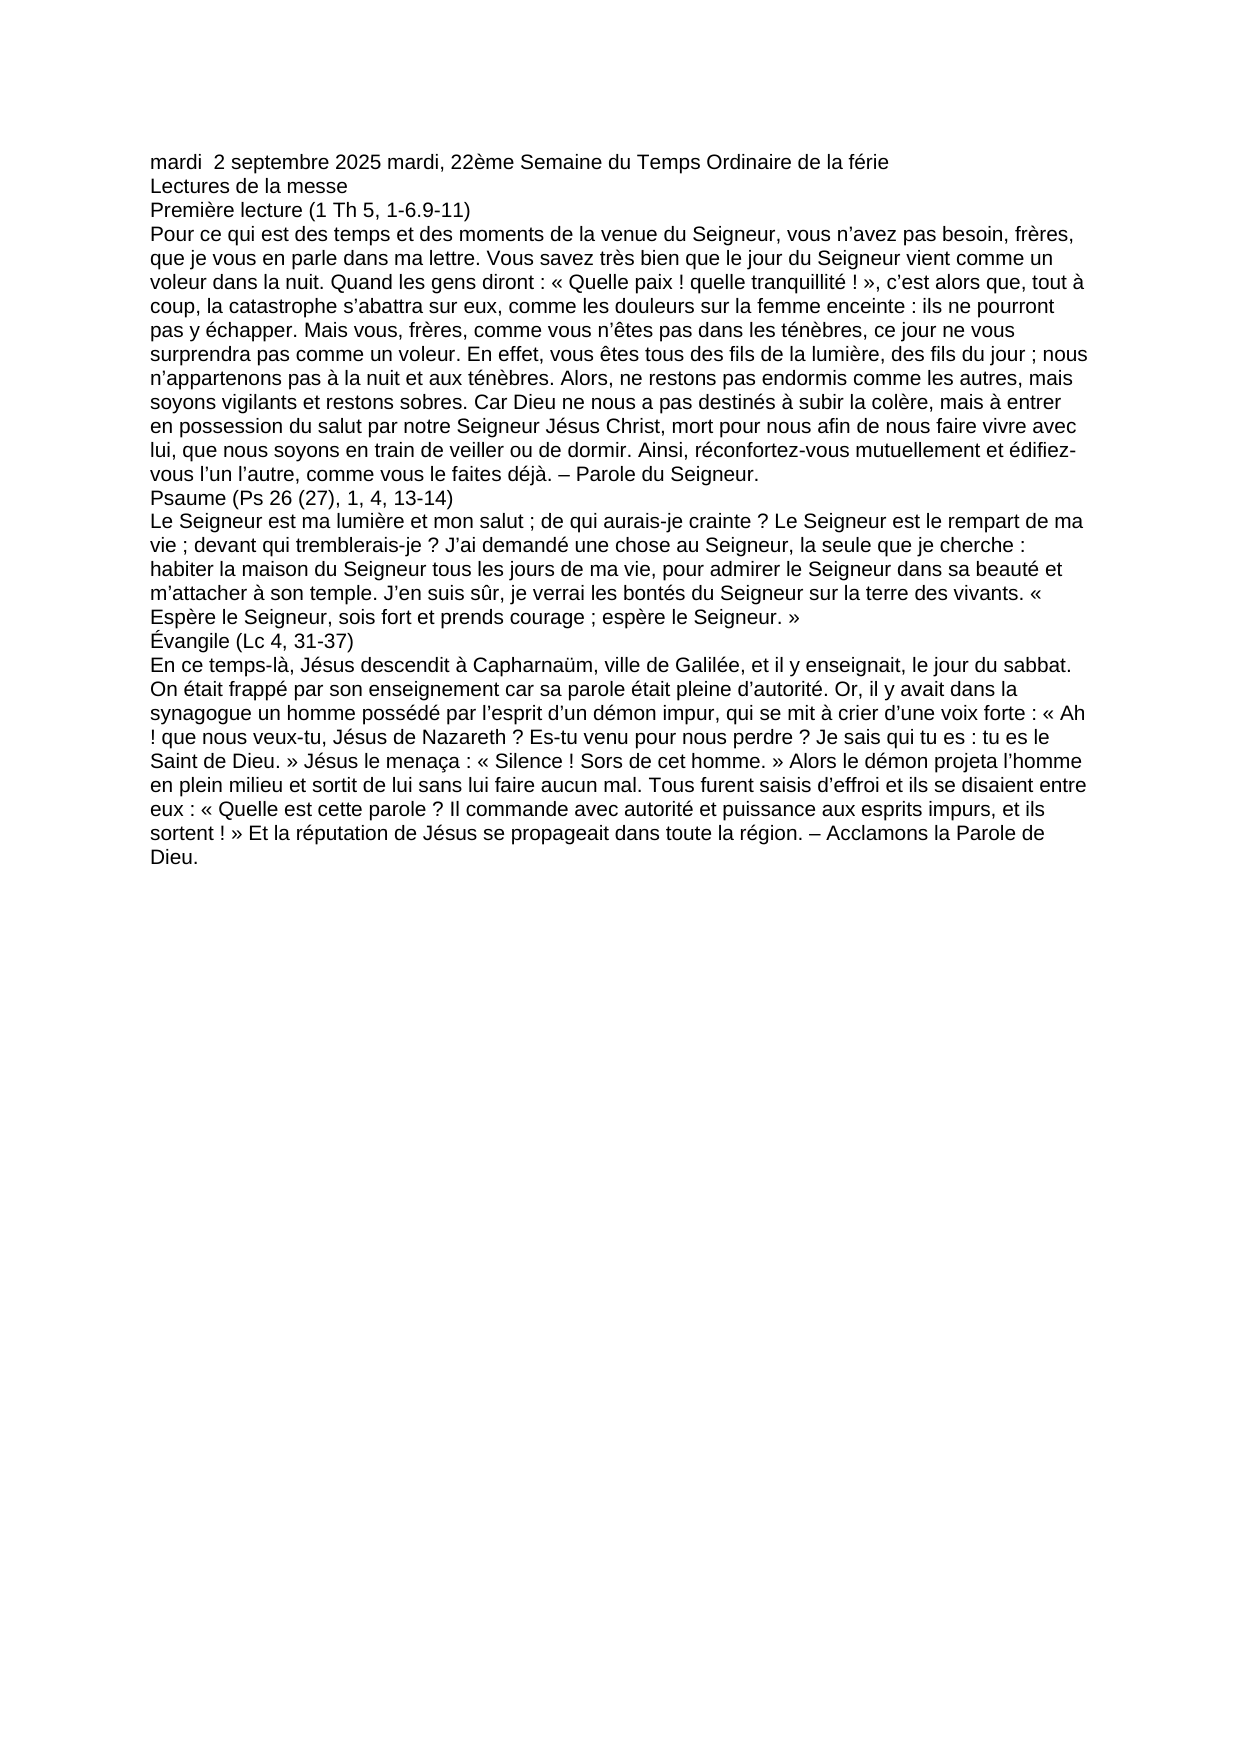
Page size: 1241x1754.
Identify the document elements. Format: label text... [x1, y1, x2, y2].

text En ce temps-là, Jésus descendit à Capharnaüm, ville de Galilée, et il y enseignait, le jour du sabbat. On était frappé par son enseignement car sa parole était pleine d’autorité. Or, il y avait dans la synagogue un homme possédé par l’esprit d’un démon impur, qui se mit à crier d’une voix forte : « Ah ! que nous veux-tu, Jésus de Nazareth ? Es-tu venu pour nous perdre ? Je sais qui tu es : tu es le Saint de Dieu. » Jésus le menaça : « Silence ! Sors de cet homme. » Alors le démon projeta l’homme en plein milieu et sortit de lui sans lui faire aucun mal. Tous furent saisis d’effroi et ils se disaient entre eux : « Quelle est cette parole ? Il commande avec autorité et puissance aux esprits impurs, et ils sortent ! » Et la réputation de Jésus se propageait dans toute la région. – Acclamons la Parole de Dieu. [150, 653, 1090, 869]
text Pour ce qui est des temps et des moments de la venue du Seigneur, vous n’avez pas besoin, frères, que je vous en parle dans ma lettre. Vous savez très bien que le jour du Seigneur vient comme un voleur dans la nuit. Quand les gens diront : « Quelle paix ! quelle tranquillité ! », c’est alors que, tout à coup, la catastrophe s’abattra sur eux, comme les douleurs sur la femme enceinte : ils ne pourront pas y échapper. Mais vous, frères, comme vous n’êtes pas dans les ténèbres, ce jour ne vous surprendra pas comme un voleur. En effet, vous êtes tous des fils de la lumière, des fils du jour ; nous n’appartenons pas à la nuit et aux ténèbres. Alors, ne restons pas endormis comme les autres, mais soyons vigilants et restons sobres. Car Dieu ne nous a pas destinés à subir la colère, mais à entrer en possession du salut par notre Seigneur Jésus Christ, mort pour nous afin de nous faire vivre avec lui, que nous soyons en train de veiller ou de dormir. Ainsi, réconfortez-vous mutuellement et édifiez-vous l’un l’autre, comme vous le faites déjà. – Parole du Seigneur. [150, 222, 1090, 485]
text Le Seigneur est ma lumière et mon salut ; de qui aurais-je crainte ? Le Seigneur est le rempart de ma vie ; devant qui tremblerais-je ? J’ai demandé une chose au Seigneur, la seule que je cherche : habiter la maison du Seigneur tous les jours de ma vie, pour admirer le Seigneur dans sa beauté et m’attacher à son temple. J’en suis sûr, je verrai les bontés du Seigneur sur la terre des vivants. « Espère le Seigneur, sois fort et prends courage ; espère le Seigneur. » [150, 509, 1090, 629]
